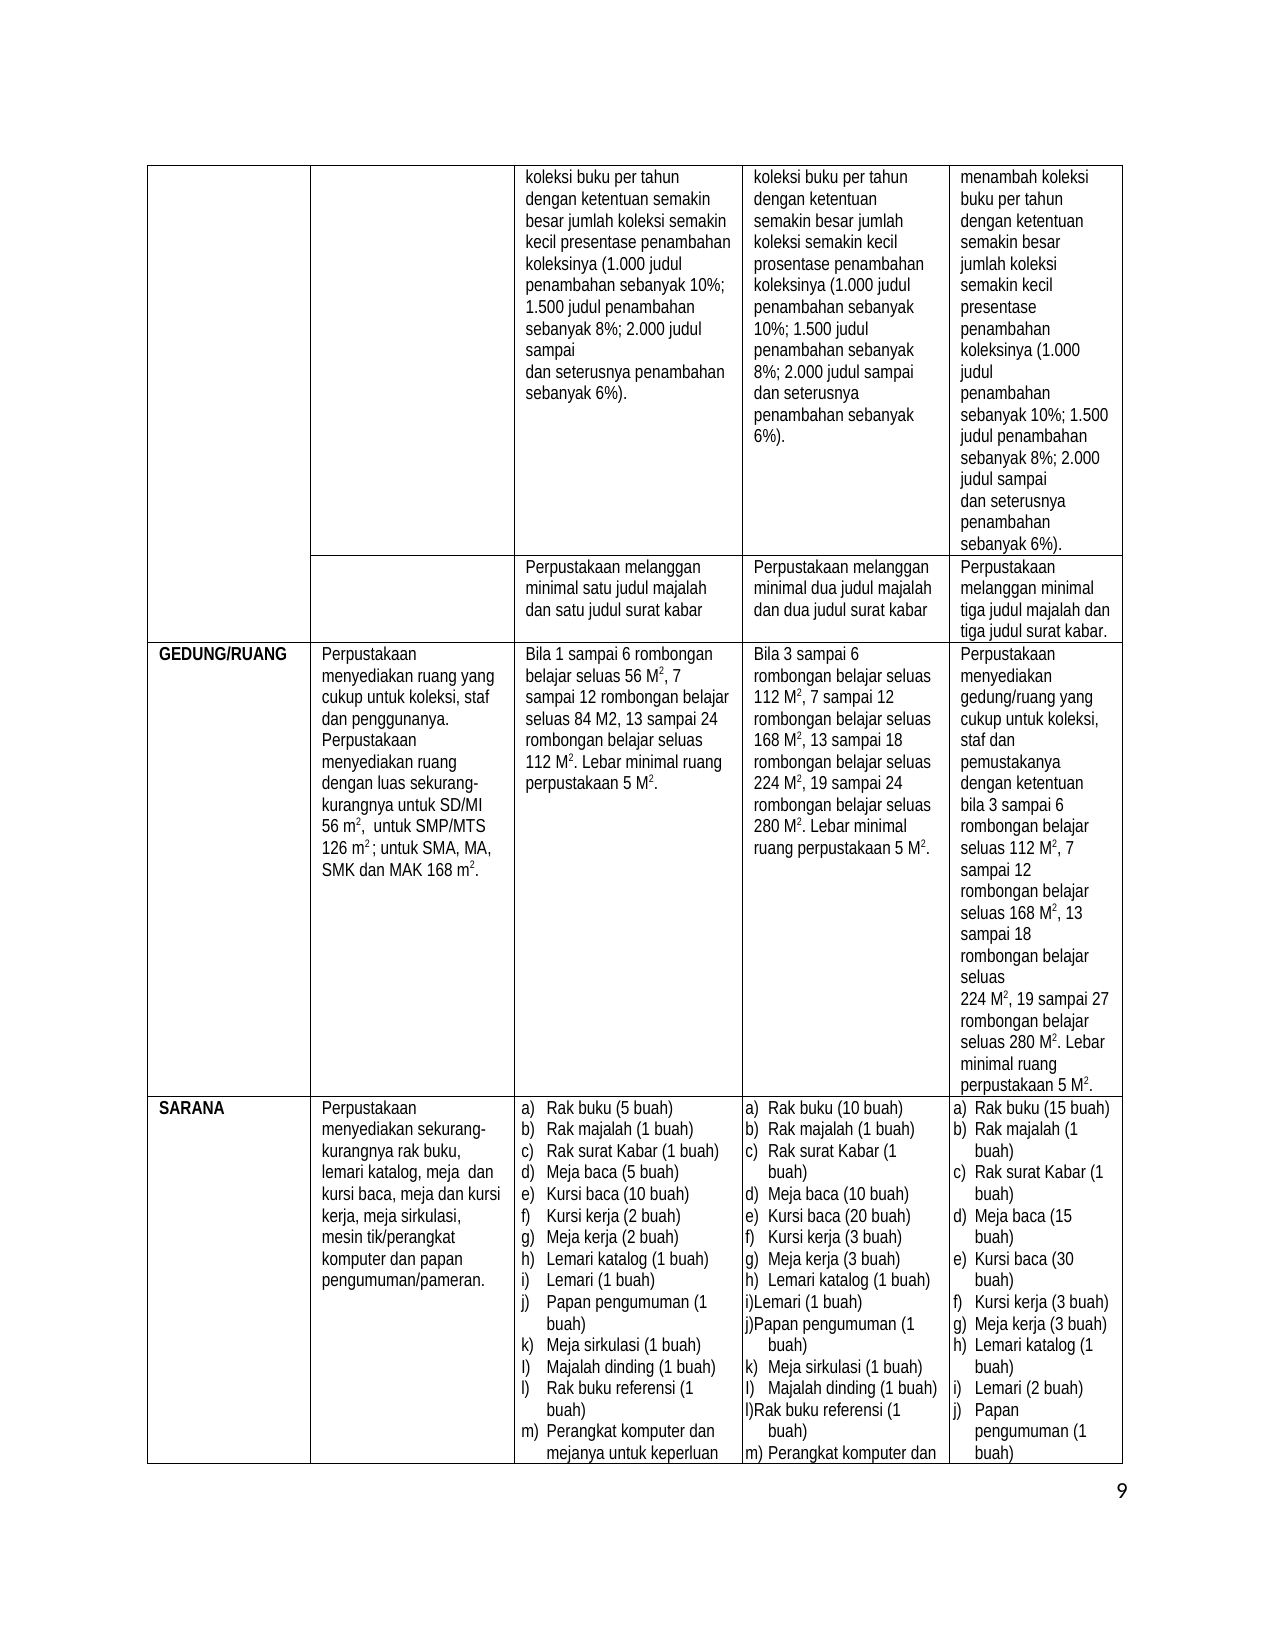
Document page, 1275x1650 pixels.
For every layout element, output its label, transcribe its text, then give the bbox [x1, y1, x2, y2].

table_cell SARANA [148, 1097, 310, 1463]
table_cell Perpustakaan menyediakan ruang yang cukup untuk koleksi, staf dan penggunanya. Perpustakaan menyediakan ruang dengan luas sekurang-kurangnya untuk SD/MI 56 m2, untuk SMP/MTS 126 m2 ; untuk SMA, MA, SMK dan MAK 168 m2. [311, 643, 514, 1096]
table_cell Perpustakaan melanggan minimal satu judul majalah dan satu judul surat kabar [515, 556, 742, 642]
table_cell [515, 1097, 742, 1463]
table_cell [743, 1097, 949, 1463]
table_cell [311, 1097, 514, 1463]
table_cell Perpustakaan melanggan minimal tiga judul majalah dan tiga judul surat kabar. [950, 556, 1122, 642]
table_cell Bila 3 sampai 6 rombongan belajar seluas 112 M2, 7 sampai 12 rombongan belajar seluas 168 M2, 13 sampai 18 rombongan belajar seluas 224 M2, 19 sampai 24 rombongan belajar seluas 280 M2. Lebar minimal ruang perpustakaan 5 M2. [743, 643, 949, 1096]
table_cell Perpustakaan melanggan minimal dua judul majalah dan dua judul surat kabar [743, 556, 949, 642]
table_cell [311, 166, 514, 554]
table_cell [950, 1097, 1122, 1463]
table_cell Perpustakaan menyediakan gedung/ruang yang cukup untuk koleksi, staf dan pemustakanya dengan ketentuan bila 3 sampai 6 rombongan belajar seluas 112 M2, 7 sampai 12 rombongan belajar seluas 168 M2, 13 sampai 18 rombongan belajar seluas 224 M2, 19 sampai 27 rombongan belajar seluas 280 M2. Lebar minimal ruang perpustakaan 5 M2. [950, 643, 1122, 1096]
table_cell Bila 1 sampai 6 rombongan belajar seluas 56 M2, 7 sampai 12 rombongan belajar seluas 84 M2, 13 sampai 24 rombongan belajar seluas 112 M2. Lebar minimal ruang perpustakaan 5 M2. [515, 643, 742, 1096]
table_cell [311, 556, 514, 642]
table_cell GEDUNG/RUANG [148, 643, 310, 1096]
